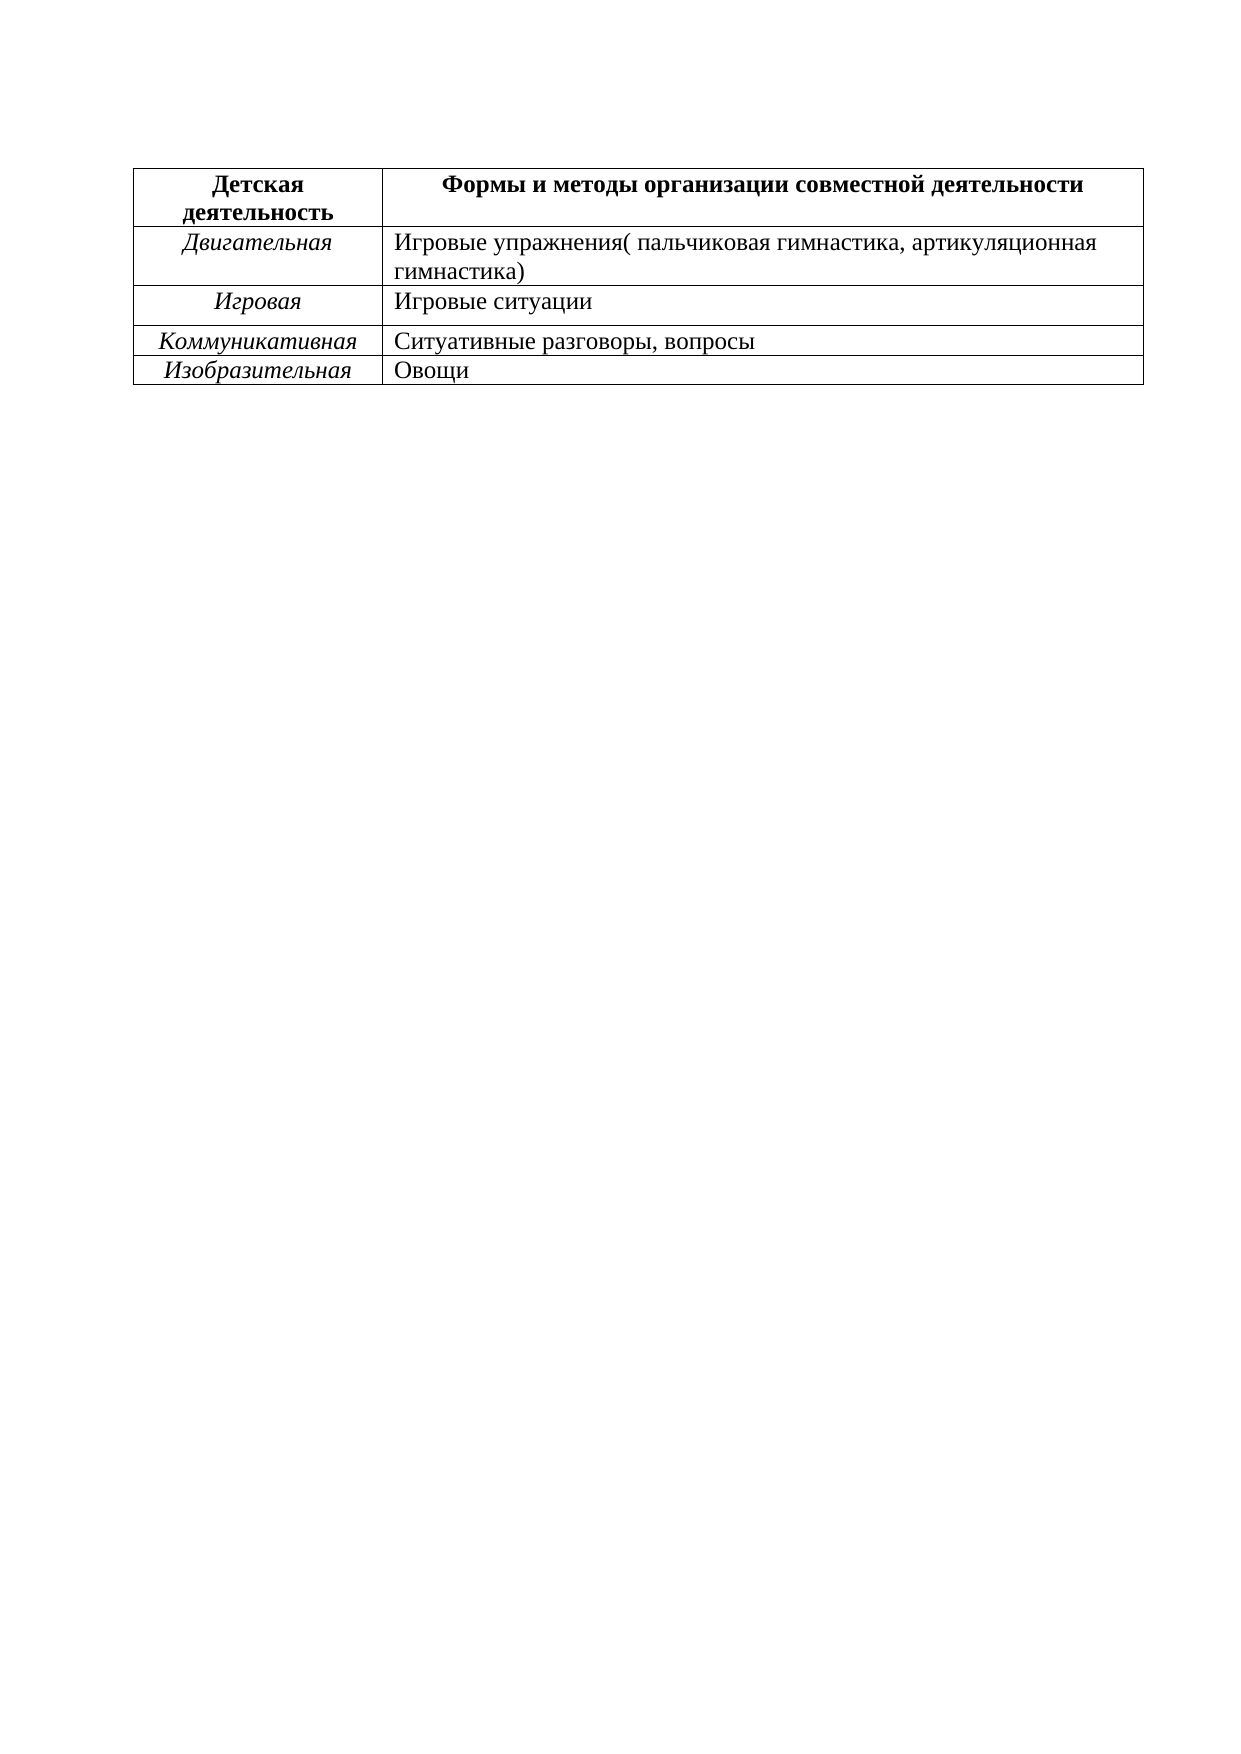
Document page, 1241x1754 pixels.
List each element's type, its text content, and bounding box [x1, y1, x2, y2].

table_cell Игровые ситуации [383, 286, 1143, 325]
table_cell Игровая [134, 286, 382, 325]
table_cell Ситуативные разговоры, вопросы [383, 326, 1143, 354]
table_header Формы и методы организации совместной деятельности [383, 169, 1143, 226]
table_cell Изобразительная [134, 356, 382, 384]
table_cell Овощи [383, 356, 1143, 384]
table_cell Игровые упражнения( пальчиковая гимнастика, артикуляционная гимнастика) [383, 227, 1143, 285]
table_cell Двигательная [134, 227, 382, 285]
table_cell Коммуникативная [134, 326, 382, 354]
table_header Детская деятельность [134, 169, 382, 226]
